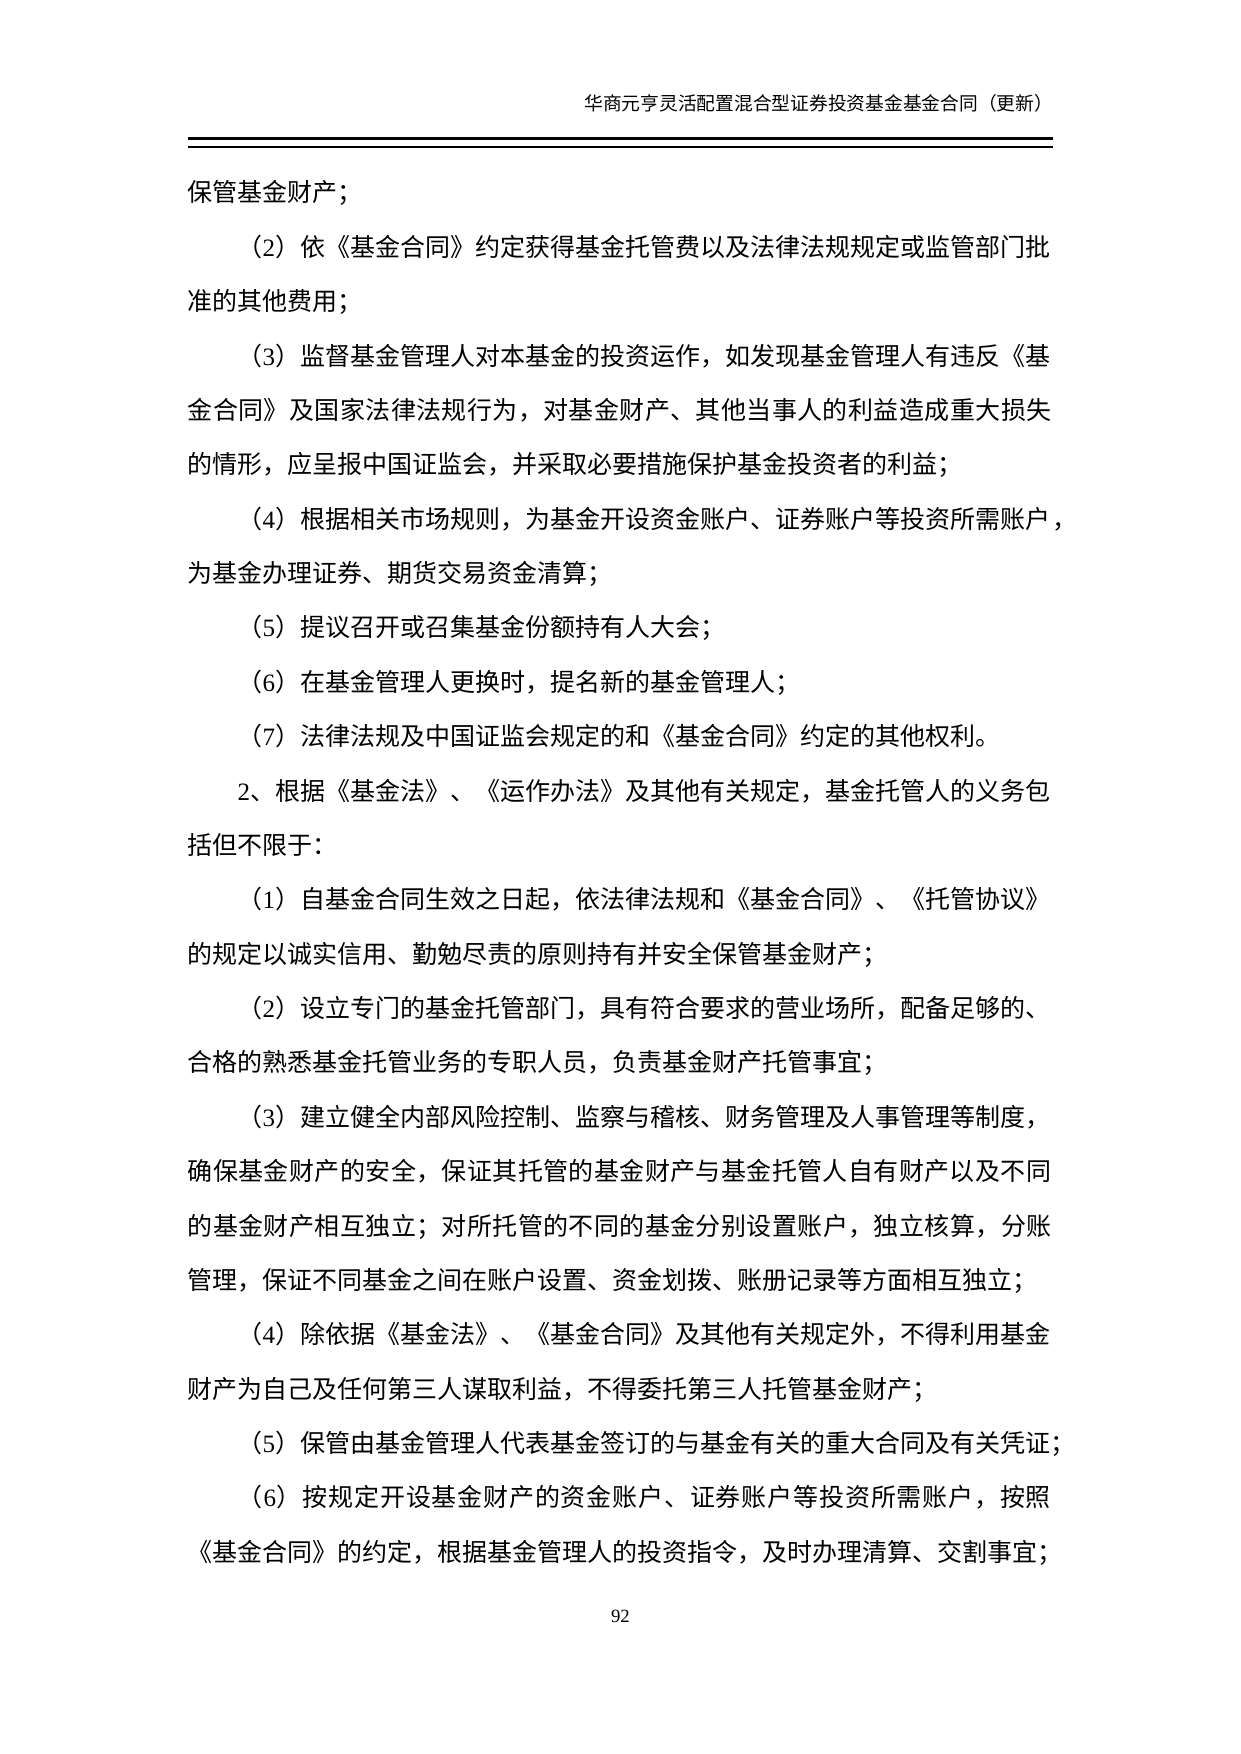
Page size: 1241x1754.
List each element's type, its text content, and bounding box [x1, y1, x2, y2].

text （3）监督基金管理人对本基金的投资运作，如发现基金管理人有违反《基金合同》及国家法律法规行为，对基金财产、其他当事人的利益造成重大损失的情形，应呈报中国证监会，并采取必要措施保护基金投资者的利益； [187, 336, 1053, 481]
text （2）设立专门的基金托管部门，具有符合要求的营业场所，配备足够的、合格的熟悉基金托管业务的专职人员，负责基金财产托管事宜； [187, 988, 1053, 1079]
text （4）根据相关市场规则，为基金开设资金账户、证券账户等投资所需账户，为基金办理证券、期货交易资金清算； [187, 499, 1053, 590]
text （2）依《基金合同》约定获得基金托管费以及法律法规规定或监管部门批准的其他费用； [187, 227, 1053, 318]
text （7）法律法规及中国证监会规定的和《基金合同》约定的其他权利。 [187, 717, 1053, 753]
text （1）自基金合同生效之日起，依法律法规和《基金合同》、《托管协议》的规定以诚实信用、勤勉尽责的原则持有并安全保管基金财产； [187, 880, 1053, 970]
text （5）提议召开或召集基金份额持有人大会； [187, 608, 1053, 644]
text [187, 173, 1053, 209]
text （4）除依据《基金法》、《基金合同》及其他有关规定外，不得利用基金财产为自己及任何第三人谋取利益，不得委托第三人托管基金财产； [187, 1315, 1053, 1405]
text （5）保管由基金管理人代表基金签订的与基金有关的重大合同及有关凭证； [187, 1423, 1053, 1460]
text （3）建立健全内部风险控制、监察与稽核、财务管理及人事管理等制度，确保基金财产的安全，保证其托管的基金财产与基金托管人自有财产以及不同的基金财产相互独立；对所托管的不同的基金分别设置账户，独立核算，分账管理，保证不同基金之间在账户设置、资金划拨、账册记录等方面相互独立； [187, 1097, 1053, 1297]
text 2、根据《基金法》、《运作办法》及其他有关规定，基金托管人的义务包括但不限于： [187, 771, 1053, 862]
text （6）在基金管理人更换时，提名新的基金管理人； [187, 662, 1053, 698]
text （6）按规定开设基金财产的资金账户、证券账户等投资所需账户，按照《基金合同》的约定，根据基金管理人的投资指令，及时办理清算、交割事宜； [187, 1478, 1053, 1568]
